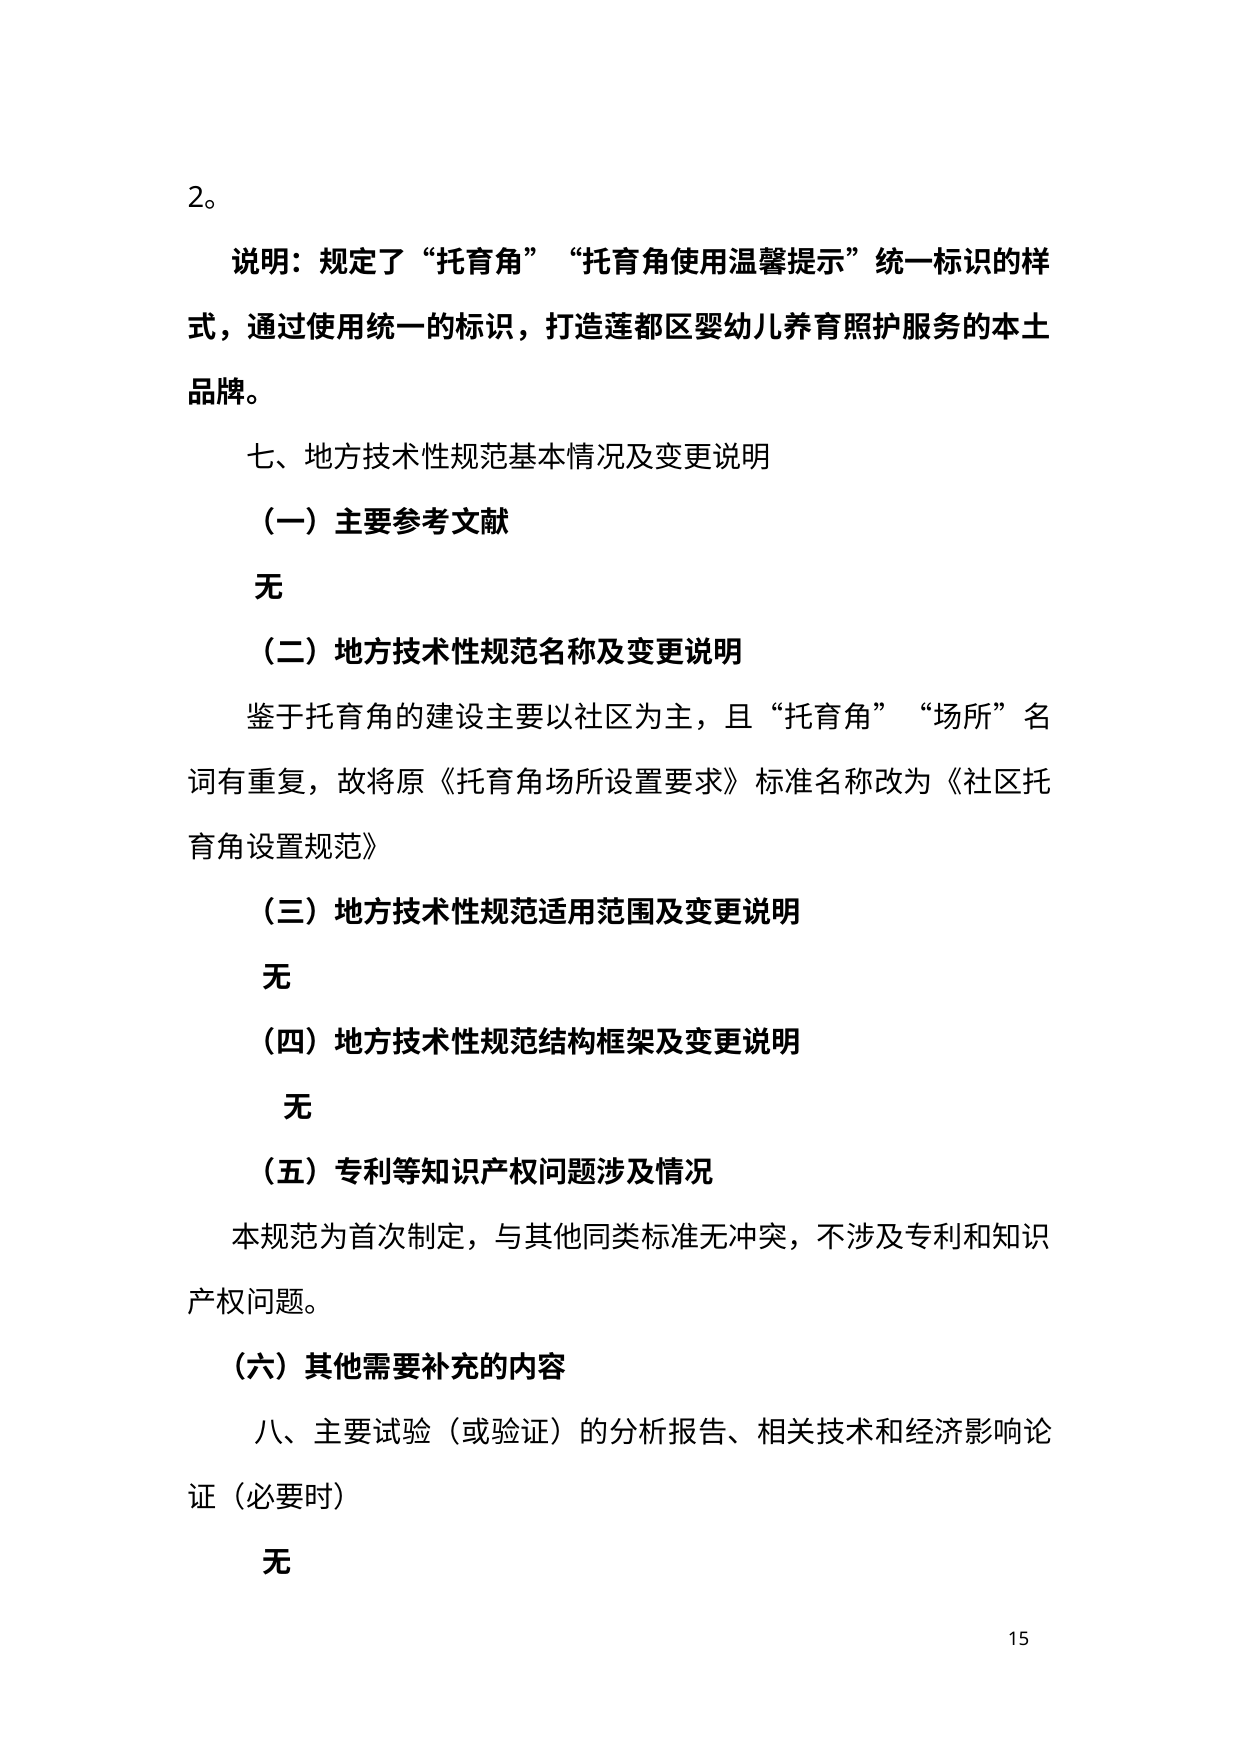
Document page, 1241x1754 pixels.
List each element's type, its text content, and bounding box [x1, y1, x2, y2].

list （四）地方技术性规范结构框架及变更说明 [247, 1007, 1053, 1072]
list （二）地方技术性规范名称及变更说明 [247, 617, 1053, 682]
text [187, 162, 1053, 227]
list 七、地方技术性规范基本情况及变更说明 [187, 422, 1053, 487]
list （五）专利等知识产权问题涉及情况 [247, 1137, 1053, 1202]
text 说明：规定了“托育角”“托育角使用温馨提示”统一标识的样式，通过使用统一的标识，打造莲都区婴幼儿养育照护服务的本土品牌。 [187, 227, 1053, 422]
list 无 [247, 1527, 1053, 1592]
list （六）其他需要补充的内容 [187, 1332, 1053, 1397]
text 鉴于托育角的建设主要以社区为主，且“托育角”“场所”名词有重复，故将原《托育角场所设置要求》标准名称改为《社区托育角设置规范》 [187, 682, 1053, 877]
list 八、主要试验（或验证）的分析报告、相关技术和经济影响论证（必要时） [187, 1397, 1053, 1527]
list 无 [254, 942, 1053, 1007]
list 无 [254, 1072, 1053, 1137]
list 无 [254, 552, 1053, 617]
list （一）主要参考文献 [247, 487, 1053, 552]
text 本规范为首次制定，与其他同类标准无冲突，不涉及专利和知识产权问题。 [187, 1202, 1053, 1332]
list （三）地方技术性规范适用范围及变更说明 [247, 877, 1053, 942]
